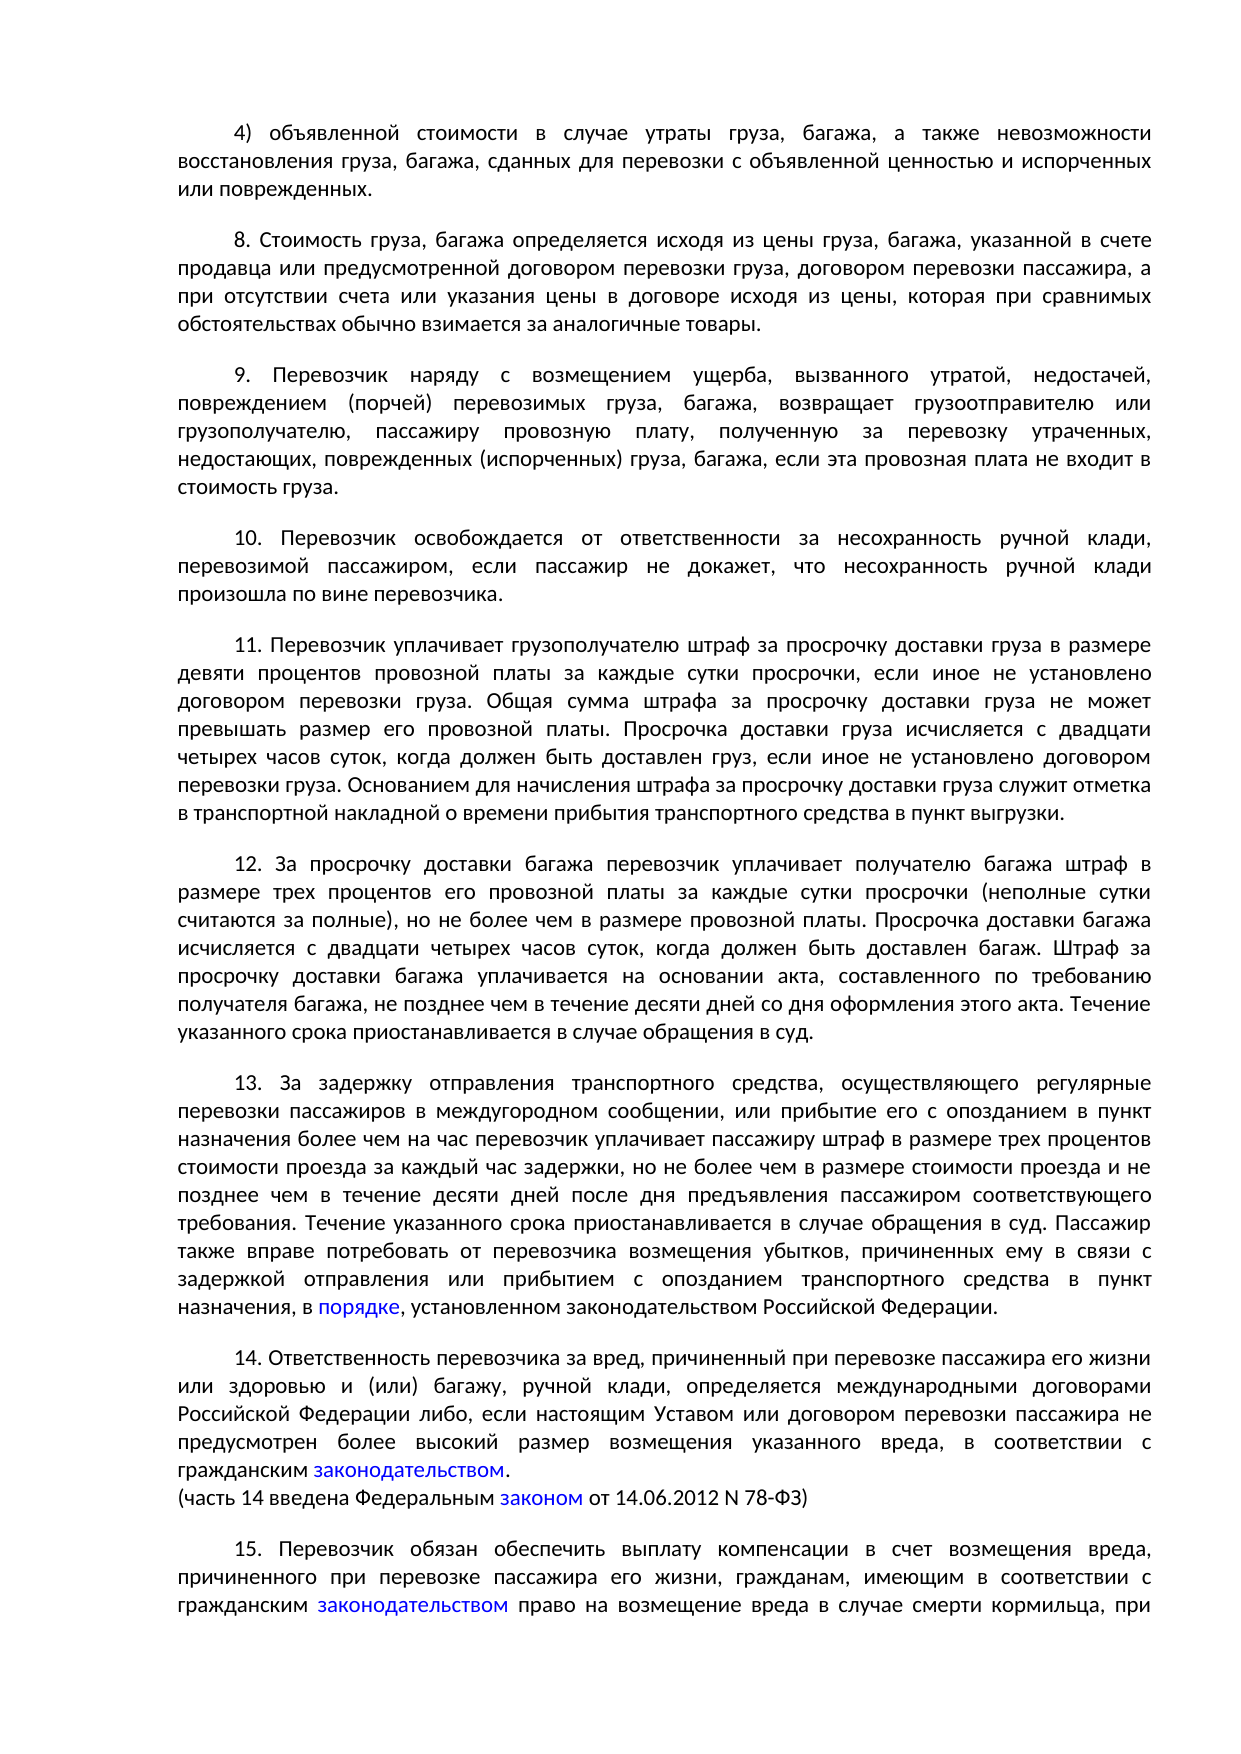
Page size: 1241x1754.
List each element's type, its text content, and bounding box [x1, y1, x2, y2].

text 13. За задержку отправления транспортного средства, осуществляющего регулярные перевозки пассажиров в междугородном сообщении, или прибытие его с опозданием в пункт назначения более чем на час перевозчик уплачивает пассажиру штраф в размере трех процентов стоимости проезда за каждый час задержки, но не более чем в размере стоимости проезда и не позднее чем в течение десяти дней после дня предъявления пассажиром соответствующего требования. Течение указанного срока приостанавливается в случае обращения в суд. Пассажир также вправе потребовать от перевозчика возмещения убытков, причиненных ему в связи с задержкой отправления или прибытием с опозданием транспортного средства в пункт назначения, в порядке, установленном законодательством Российской Федерации. [177, 1068, 1152, 1320]
text 10. Перевозчик освобождается от ответственности за несохранность ручной клади, перевозимой пассажиром, если пассажир не докажет, что несохранность ручной клади произошла по вине перевозчика. [177, 523, 1152, 607]
text 9. Перевозчик наряду с возмещением ущерба, вызванного утратой, недостачей, повреждением (порчей) перевозимых груза, багажа, возвращает грузоотправителю или грузополучателю, пассажиру провозную плату, полученную за перевозку утраченных, недостающих, поврежденных (испорченных) груза, багажа, если эта провозная плата не входит в стоимость груза. [177, 360, 1152, 500]
text 12. За просрочку доставки багажа перевозчик уплачивает получателю багажа штраф в размере трех процентов его провозной платы за каждые сутки просрочки (неполные сутки считаются за полные), но не более чем в размере провозной платы. Просрочка доставки багажа исчисляется с двадцати четырех часов суток, когда должен быть доставлен багаж. Штраф за просрочку доставки багажа уплачивается на основании акта, составленного по требованию получателя багажа, не позднее чем в течение десяти дней со дня оформления этого акта. Течение указанного срока приостанавливается в случае обращения в суд. [177, 849, 1152, 1045]
text 14. Ответственность перевозчика за вред, причиненный при перевозке пассажира его жизни или здоровью и (или) багажу, ручной клади, определяется международными договорами Российской Федерации либо, если настоящим Уставом или договором перевозки пассажира не предусмотрен более высокий размер возмещения указанного вреда, в соответствии с гражданским законодательством. [177, 1343, 1152, 1483]
text (часть 14 введена Федеральным законом от 14.06.2012 N 78-ФЗ) [177, 1483, 1152, 1512]
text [177, 1534, 1152, 1618]
text 4) объявленной стоимости в случае утраты груза, багажа, а также невозможности восстановления груза, багажа, сданных для перевозки с объявленной ценностью и испорченных или поврежденных. [177, 118, 1152, 202]
text 11. Перевозчик уплачивает грузополучателю штраф за просрочку доставки груза в размере девяти процентов провозной платы за каждые сутки просрочки, если иное не установлено договором перевозки груза. Общая сумма штрафа за просрочку доставки груза не может превышать размер его провозной платы. Просрочка доставки груза исчисляется с двадцати четырех часов суток, когда должен быть доставлен груз, если иное не установлено договором перевозки груза. Основанием для начисления штрафа за просрочку доставки груза служит отметка в транспортной накладной о времени прибытия транспортного средства в пункт выгрузки. [177, 630, 1152, 826]
text 8. Стоимость груза, багажа определяется исходя из цены груза, багажа, указанной в счете продавца или предусмотренной договором перевозки груза, договором перевозки пассажира, а при отсутствии счета или указания цены в договоре исходя из цены, которая при сравнимых обстоятельствах обычно взимается за аналогичные товары. [177, 225, 1152, 337]
